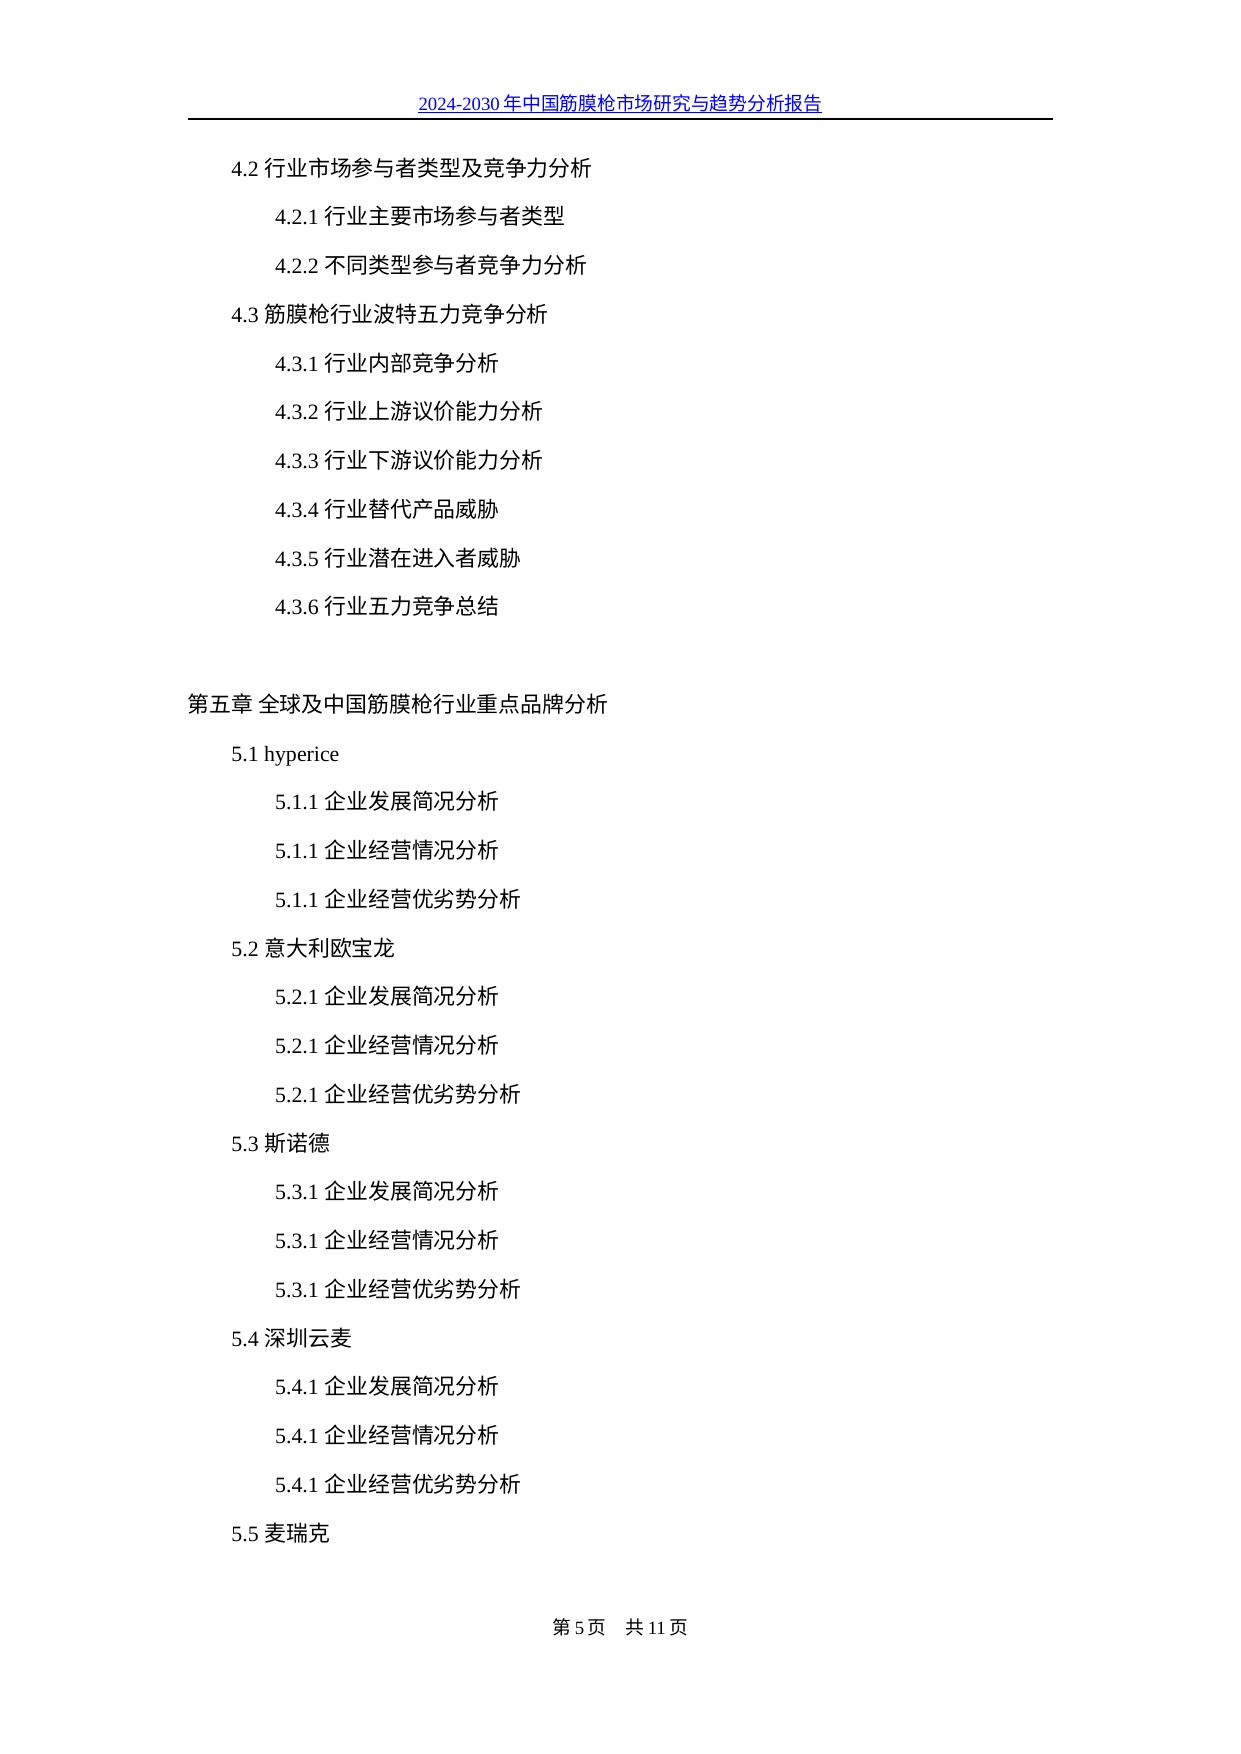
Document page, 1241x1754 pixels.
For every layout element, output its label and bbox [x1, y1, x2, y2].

text [187, 150, 1053, 1548]
